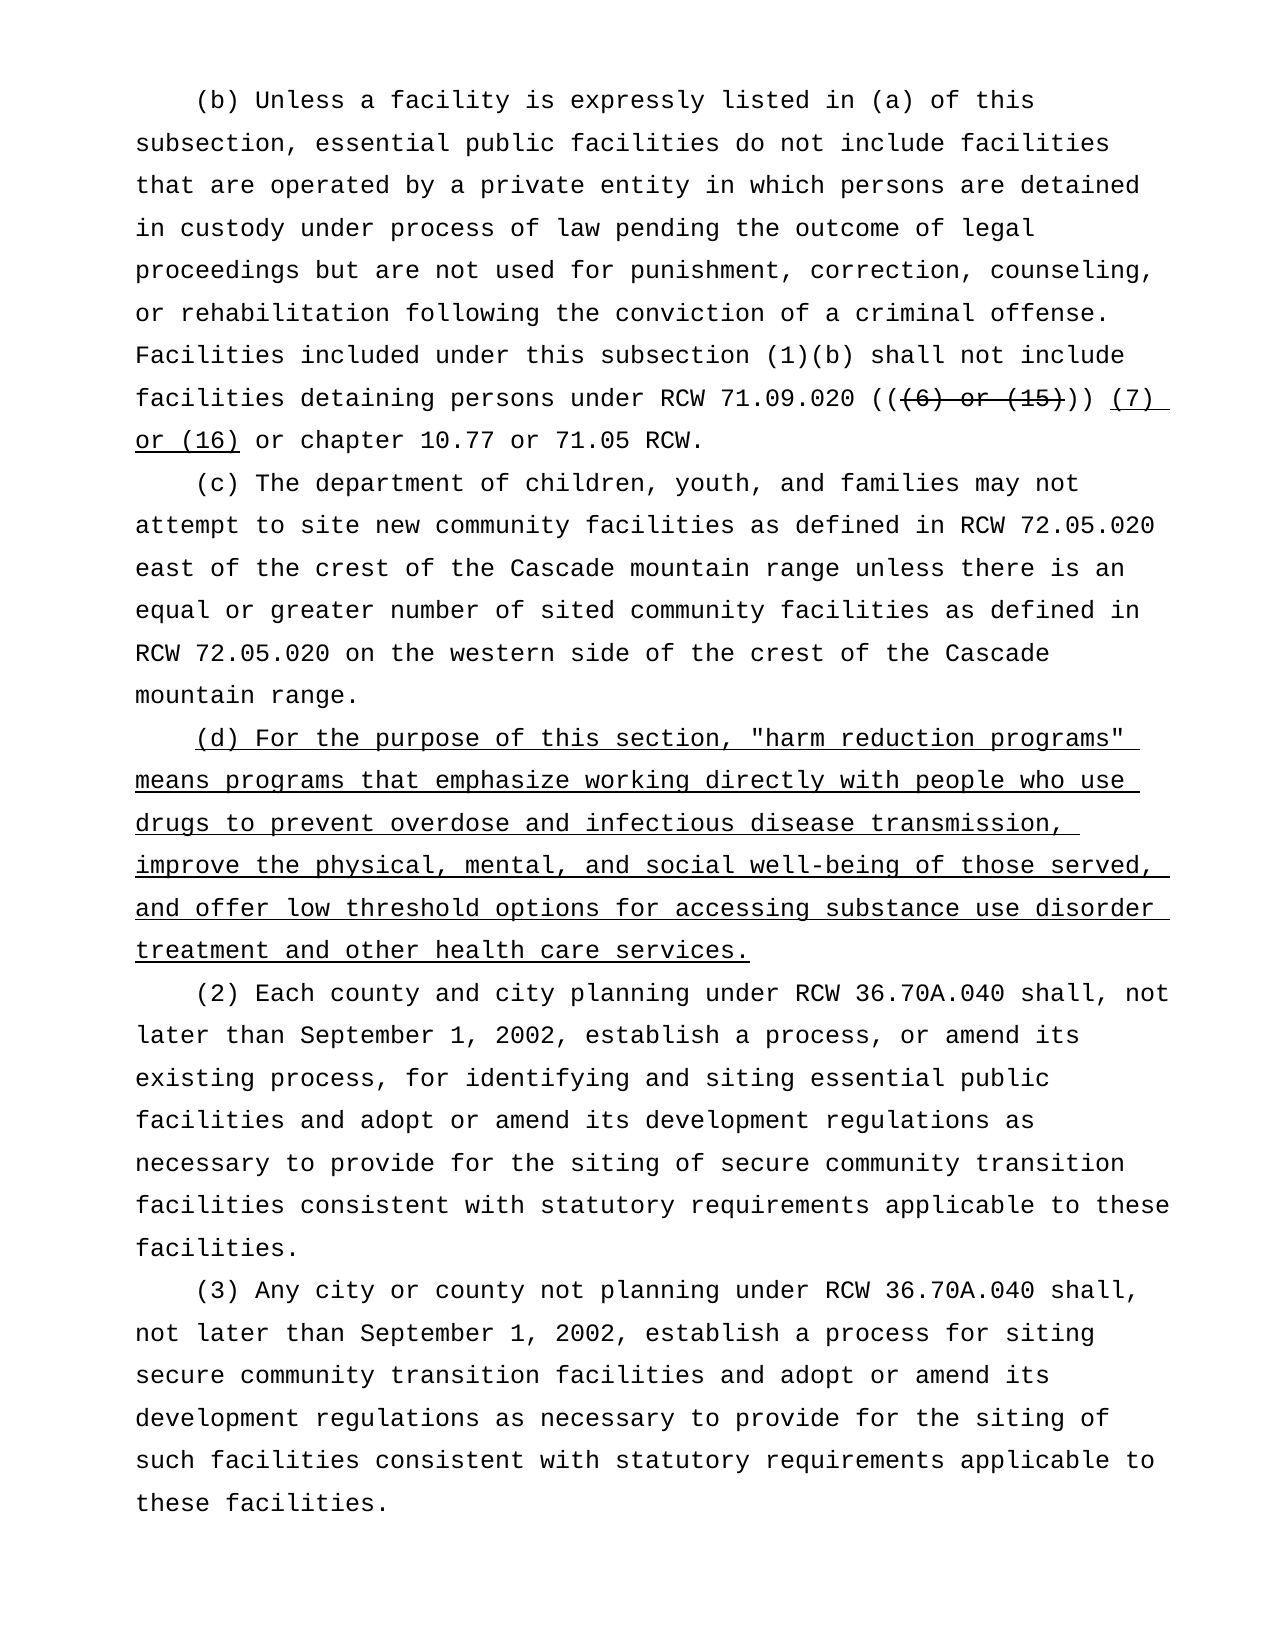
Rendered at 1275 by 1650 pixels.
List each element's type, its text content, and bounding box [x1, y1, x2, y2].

text (2) Each county and city planning under RCW 36.70A.040 shall, not later than September 1, 2002, establish a process, or amend its existing process, for identifying and siting essential public facilities and adopt or amend its development regulations as necessary to provide for the siting of secure community transition facilities consistent with statutory requirements applicable to these facilities. [135, 967, 1170, 1265]
text (b) Unless a facility is expressly listed in (a) of this subsection, essential public facilities do not include facilities that are operated by a private entity in which persons are detained in custody under process of law pending the outcome of legal proceedings but are not used for punishment, correction, counseling, or rehabilitation following the conviction of a criminal offense. Facilities included under this subsection (1)(b) shall not include facilities detaining persons under RCW 71.09.020 (((6) or (15))) (7) or (16) or chapter 10.77 or 71.05 RCW. [135, 75, 1170, 457]
text (d) For the purpose of this section, "harm reduction programs" means programs that emphasize working directly with people who use drugs to prevent overdose and infectious disease transmission, improve the physical, mental, and social well-being of those served, and offer low threshold options for accessing substance use disorder treatment and other health care services. [135, 712, 1170, 876]
text (3) Any city or county not planning under RCW 36.70A.040 shall, not later than September 1, 2002, establish a process for siting secure community transition facilities and adopt or amend its development regulations as necessary to provide for the siting of such facilities consistent with statutory requirements applicable to these facilities. [135, 1265, 1170, 1520]
text (d) For the purpose of this section, "harm reduction programs" means programs that emphasize working directly with people who use drugs to prevent overdose and infectious disease transmission, improve the physical, mental, and social well-being of those served, and offer low threshold options for accessing substance use disorder treatment and other health care services. [135, 878, 1170, 919]
text (d) For the purpose of this section, "harm reduction programs" means programs that emphasize working directly with people who use drugs to prevent overdose and infectious disease transmission, improve the physical, mental, and social well-being of those served, and offer low threshold options for accessing substance use disorder treatment and other health care services. [135, 920, 1170, 967]
text (c) The department of children, youth, and families may not attempt to site new community facilities as defined in RCW 72.05.020 east of the crest of the Cascade mountain range unless there is an equal or greater number of sited community facilities as defined in RCW 72.05.020 on the western side of the crest of the Cascade mountain range. [135, 457, 1170, 712]
